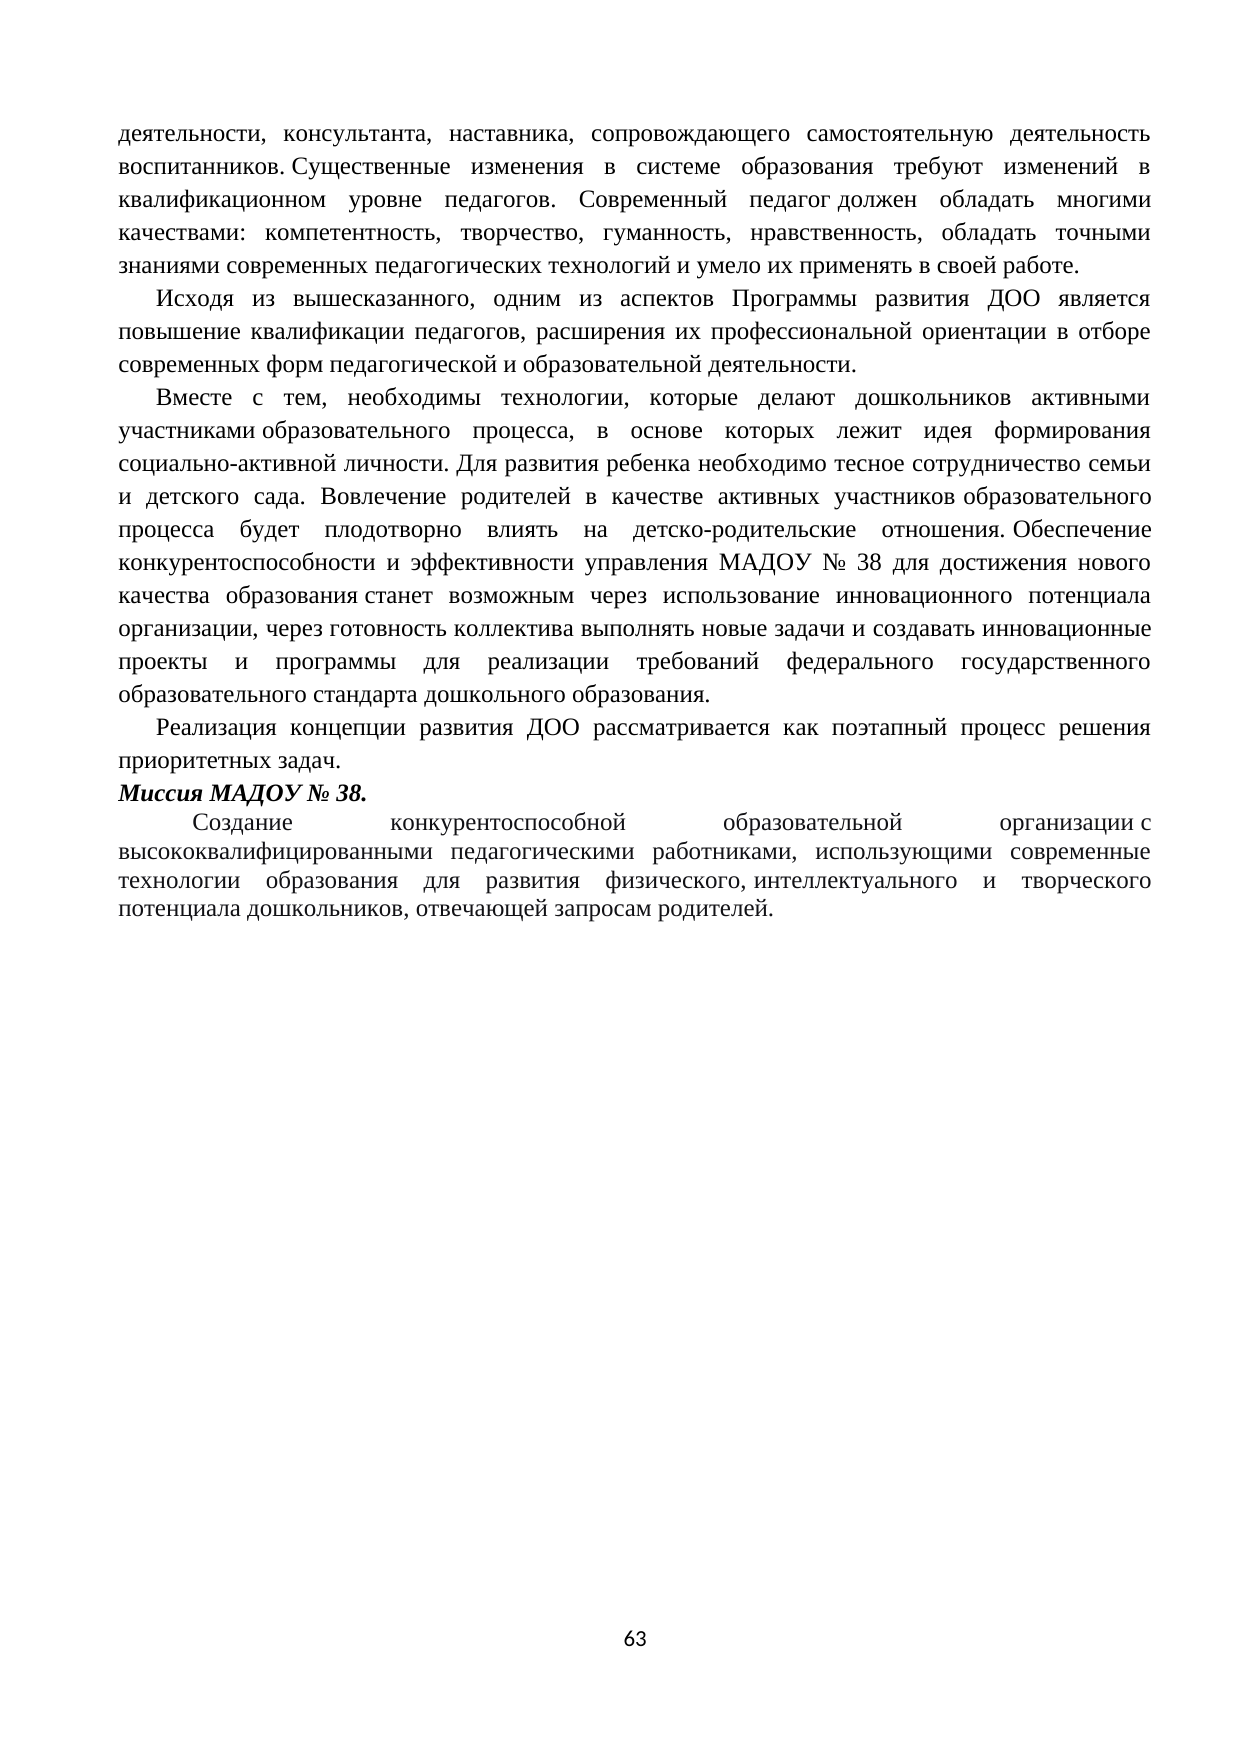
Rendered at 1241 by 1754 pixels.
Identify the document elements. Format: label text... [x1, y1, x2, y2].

text Реализация концепции развития ДОО рассматривается как поэтапный процесс решения приоритетных задач. [118, 712, 1152, 774]
text Вместе с тем, необходимы технологии, которые делают дошкольников активными участниками образовательного процесса, в основе которых лежит идея формирования социально-активной личности. Для развития ребенка необходимо тесное сотрудничество семьи и детского сада. Вовлечение родителей в качестве активных участников образовательного процесса будет плодотворно влиять на детско-родительские отношения. Обеспечение конкурентоспособности и эффективности управления МАДОУ № 38 для достижения нового качества образования станет возможным через использование инновационного потенциала организации, через готовность коллектива выполнять новые задачи и создавать инновационные проекты и программы для реализации требований федерального государственного образовательного стандарта дошкольного образования. [118, 382, 1152, 708]
text Миссия МАДОУ № 38. [118, 778, 1152, 807]
text Исходя из вышесказанного, одним из аспектов Программы развития ДОО является повышение квалификации педагогов, расширения их профессиональной ориентации в отборе современных форм педагогической и образовательной деятельности. [118, 283, 1152, 378]
text Создание конкурентоспособной образовательной организации с высококвалифицированными педагогическими работниками, использующими современные технологии образования для развития физического, интеллектуального и творческого потенциала дошкольников, отвечающей запросам родителей. [118, 807, 1152, 922]
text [118, 118, 1152, 279]
